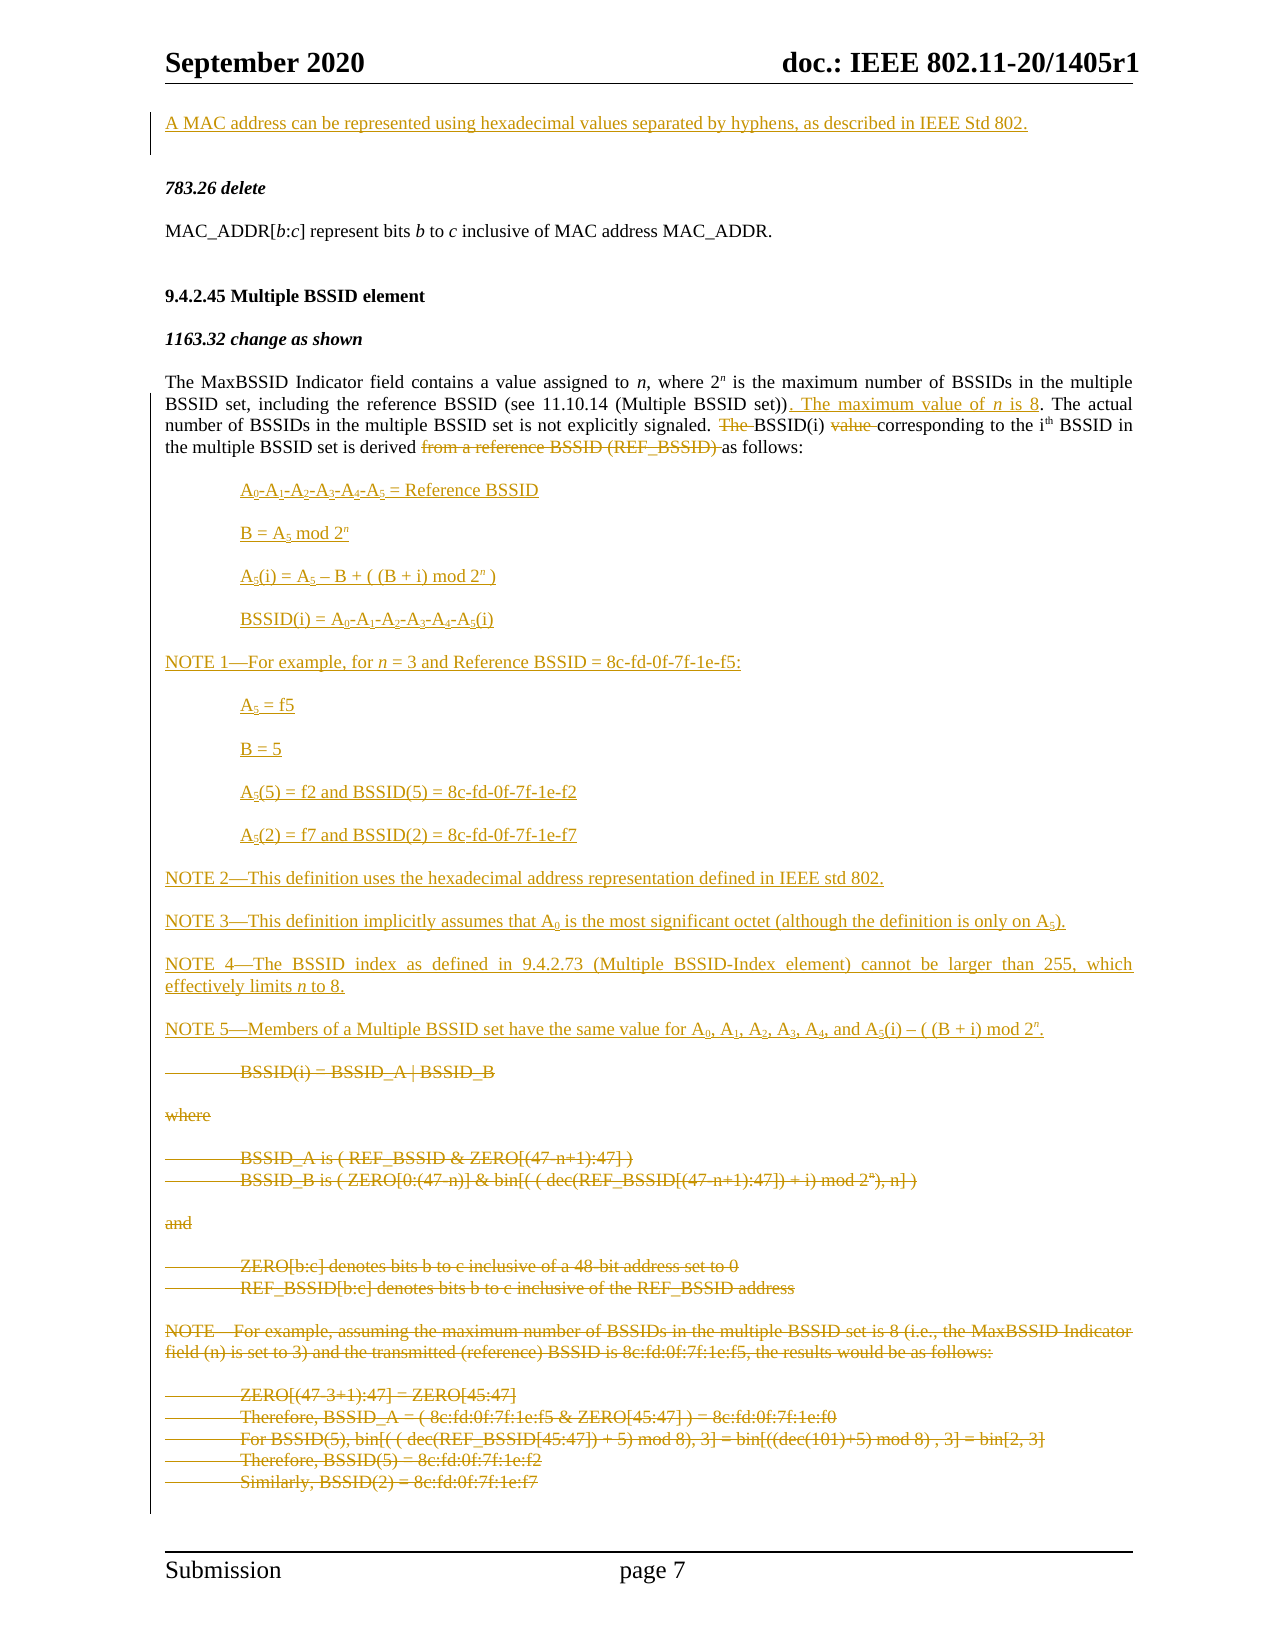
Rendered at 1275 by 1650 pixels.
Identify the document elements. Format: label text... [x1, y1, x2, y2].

text MAC_ADDR[b:c] represent bits b to c inclusive of MAC address MAC_ADDR. [165, 220, 1133, 242]
text The MaxBSSID Indicator field contains a value assigned to n, where 2n is the maximum number of BSSIDs in the multiple BSSID set, including the reference BSSID (see 11.10.14 (Multiple BSSID set)). The actual number of BSSIDs in the multiple BSSID set is not explicitly signaled. BSSID(i) corresponding to the ith BSSID in the multiple BSSID set is derived as follows: [165, 371, 1133, 457]
text 1163.32 change as shown [165, 328, 1133, 349]
text 783.26 delete [165, 177, 1133, 198]
text 9.4.2.45 Multiple BSSID element [165, 285, 1133, 306]
